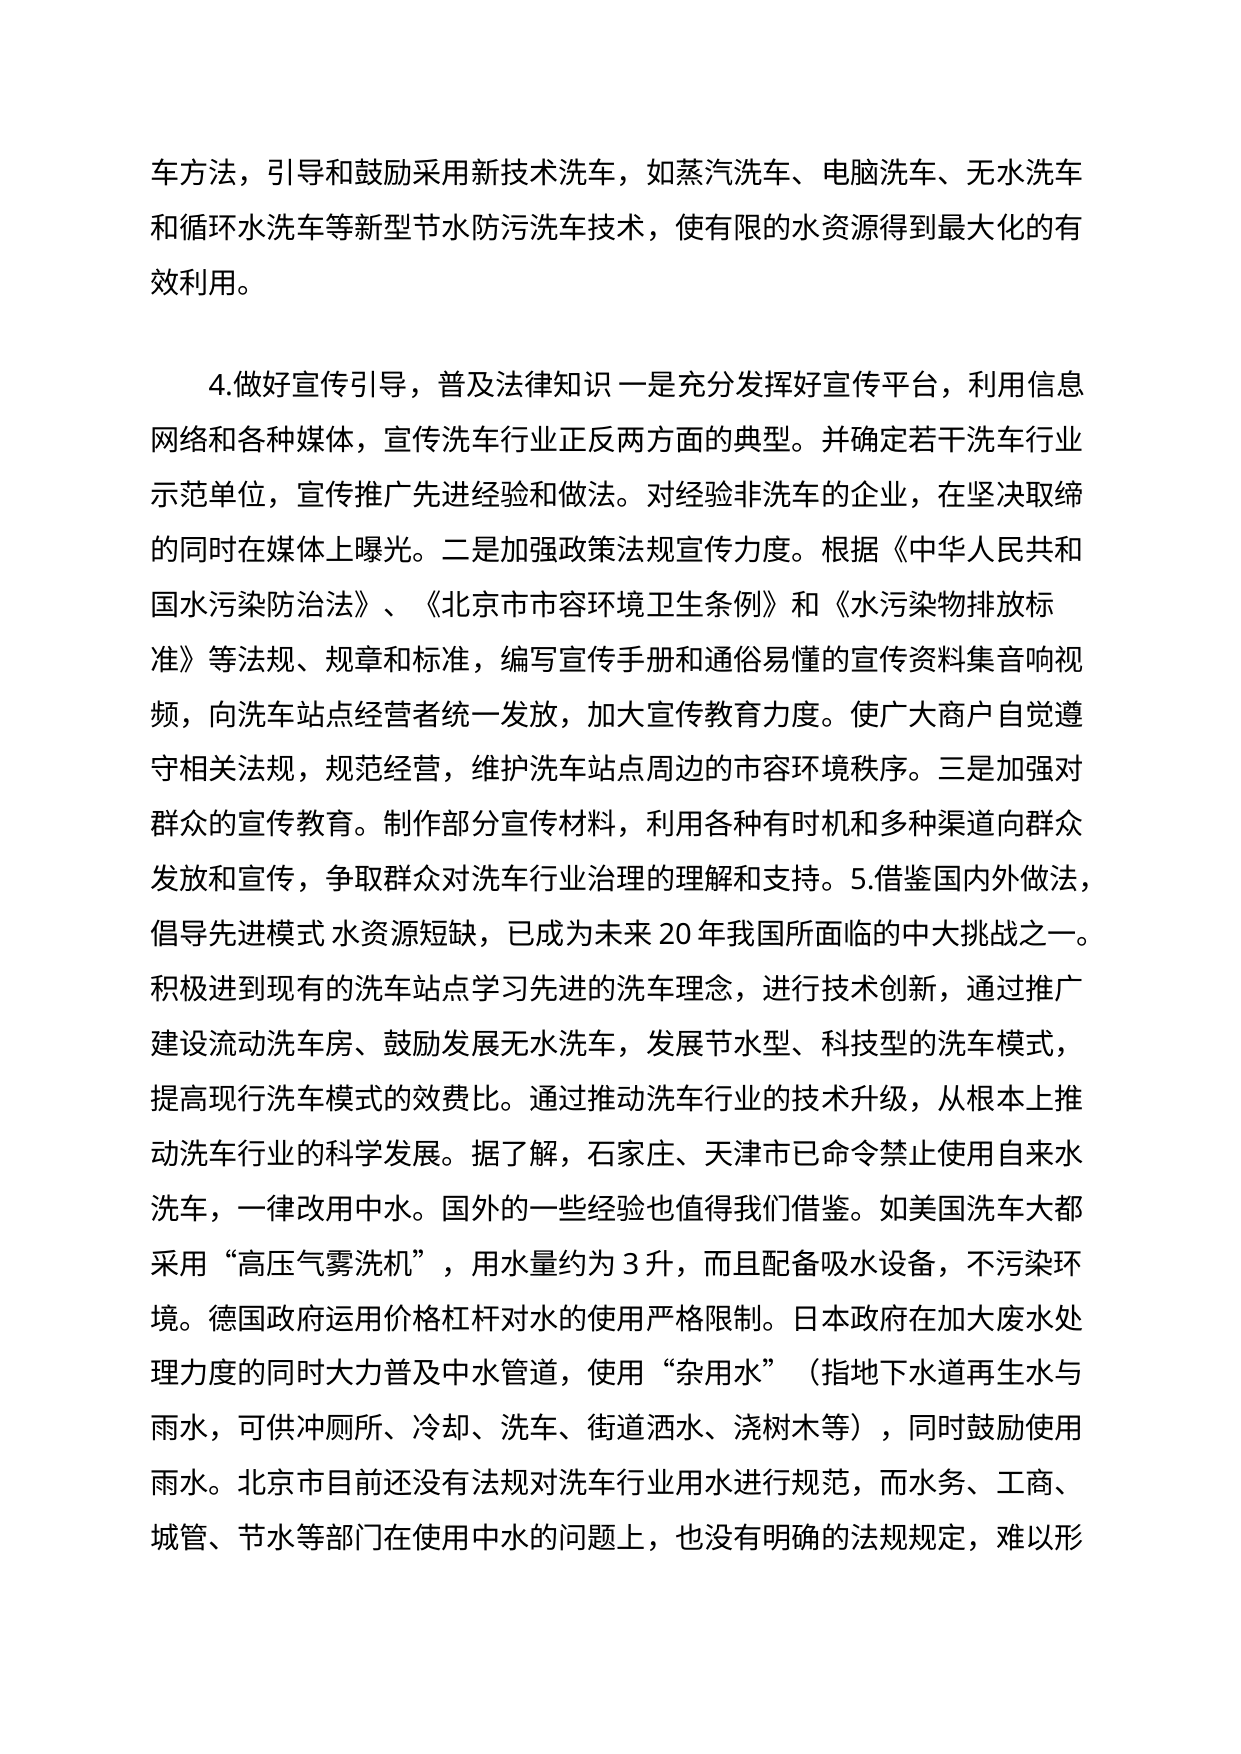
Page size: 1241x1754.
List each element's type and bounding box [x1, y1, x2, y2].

text [150, 150, 1090, 302]
text [150, 362, 1090, 1557]
